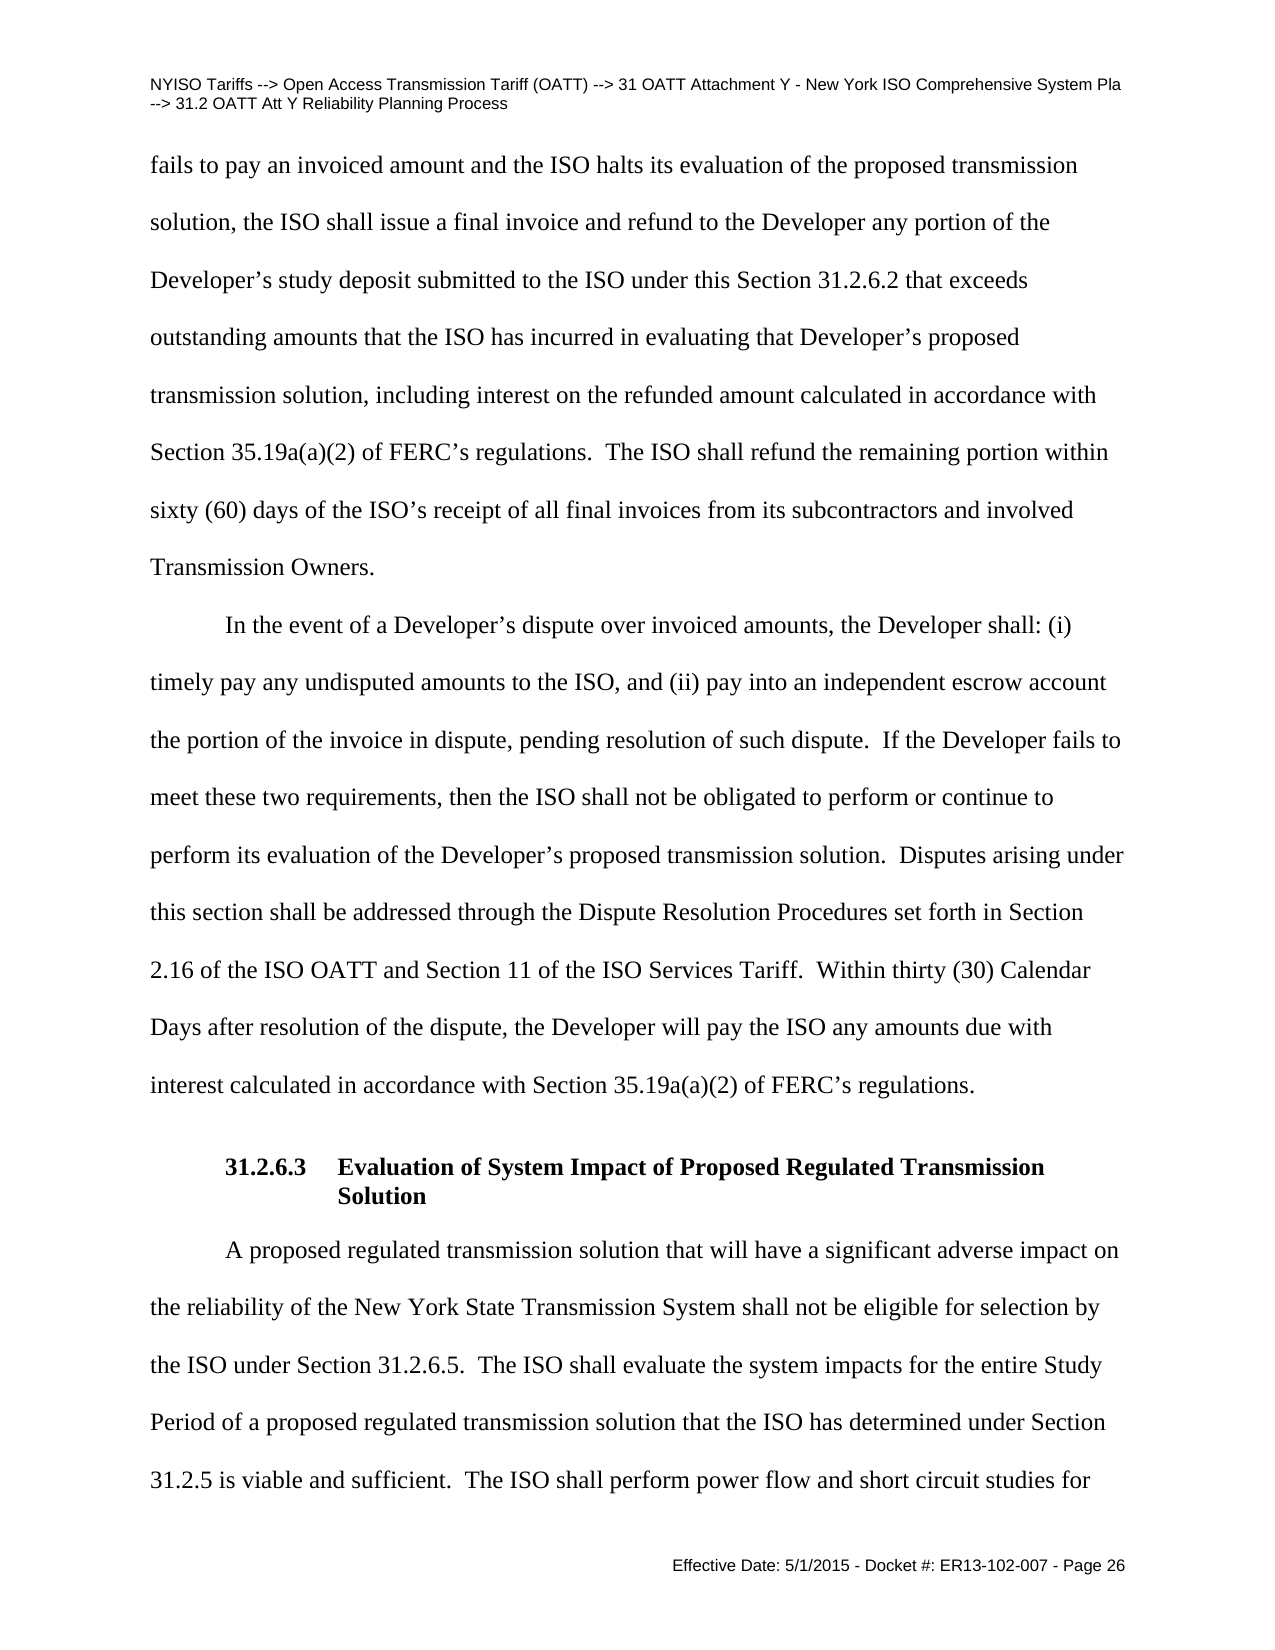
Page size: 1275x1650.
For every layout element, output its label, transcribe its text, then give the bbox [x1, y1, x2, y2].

subtitle 31.2.6.3 Evaluation of System Impact of Proposed Regulated Transmission Solution [225, 1152, 1125, 1210]
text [150, 1235, 1125, 1494]
text In the event of a Developer’s dispute over invoiced amounts, the Developer shall: (i) timely pay any undisputed amounts to the ISO, and (ii) pay into an independent escrow account the portion of the invoice in dispute, pending resolution of such dispute. If the Developer fails to meet these two requirements, then the ISO shall not be obligated to perform or continue to perform its evaluation of the Developer’s proposed transmission solution. Disputes arising under this section shall be addressed through the Dispute Resolution Procedures set forth in Section 2.16 of the ISO OATT and Section 11 of the ISO Services Tariff. Within thirty (30) Calendar Days after resolution of the dispute, the Developer will pay the ISO any amounts due with interest calculated in accordance with Section 35.19a(a)(2) of FERC’s regulations. [150, 610, 1125, 1099]
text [150, 150, 1125, 581]
